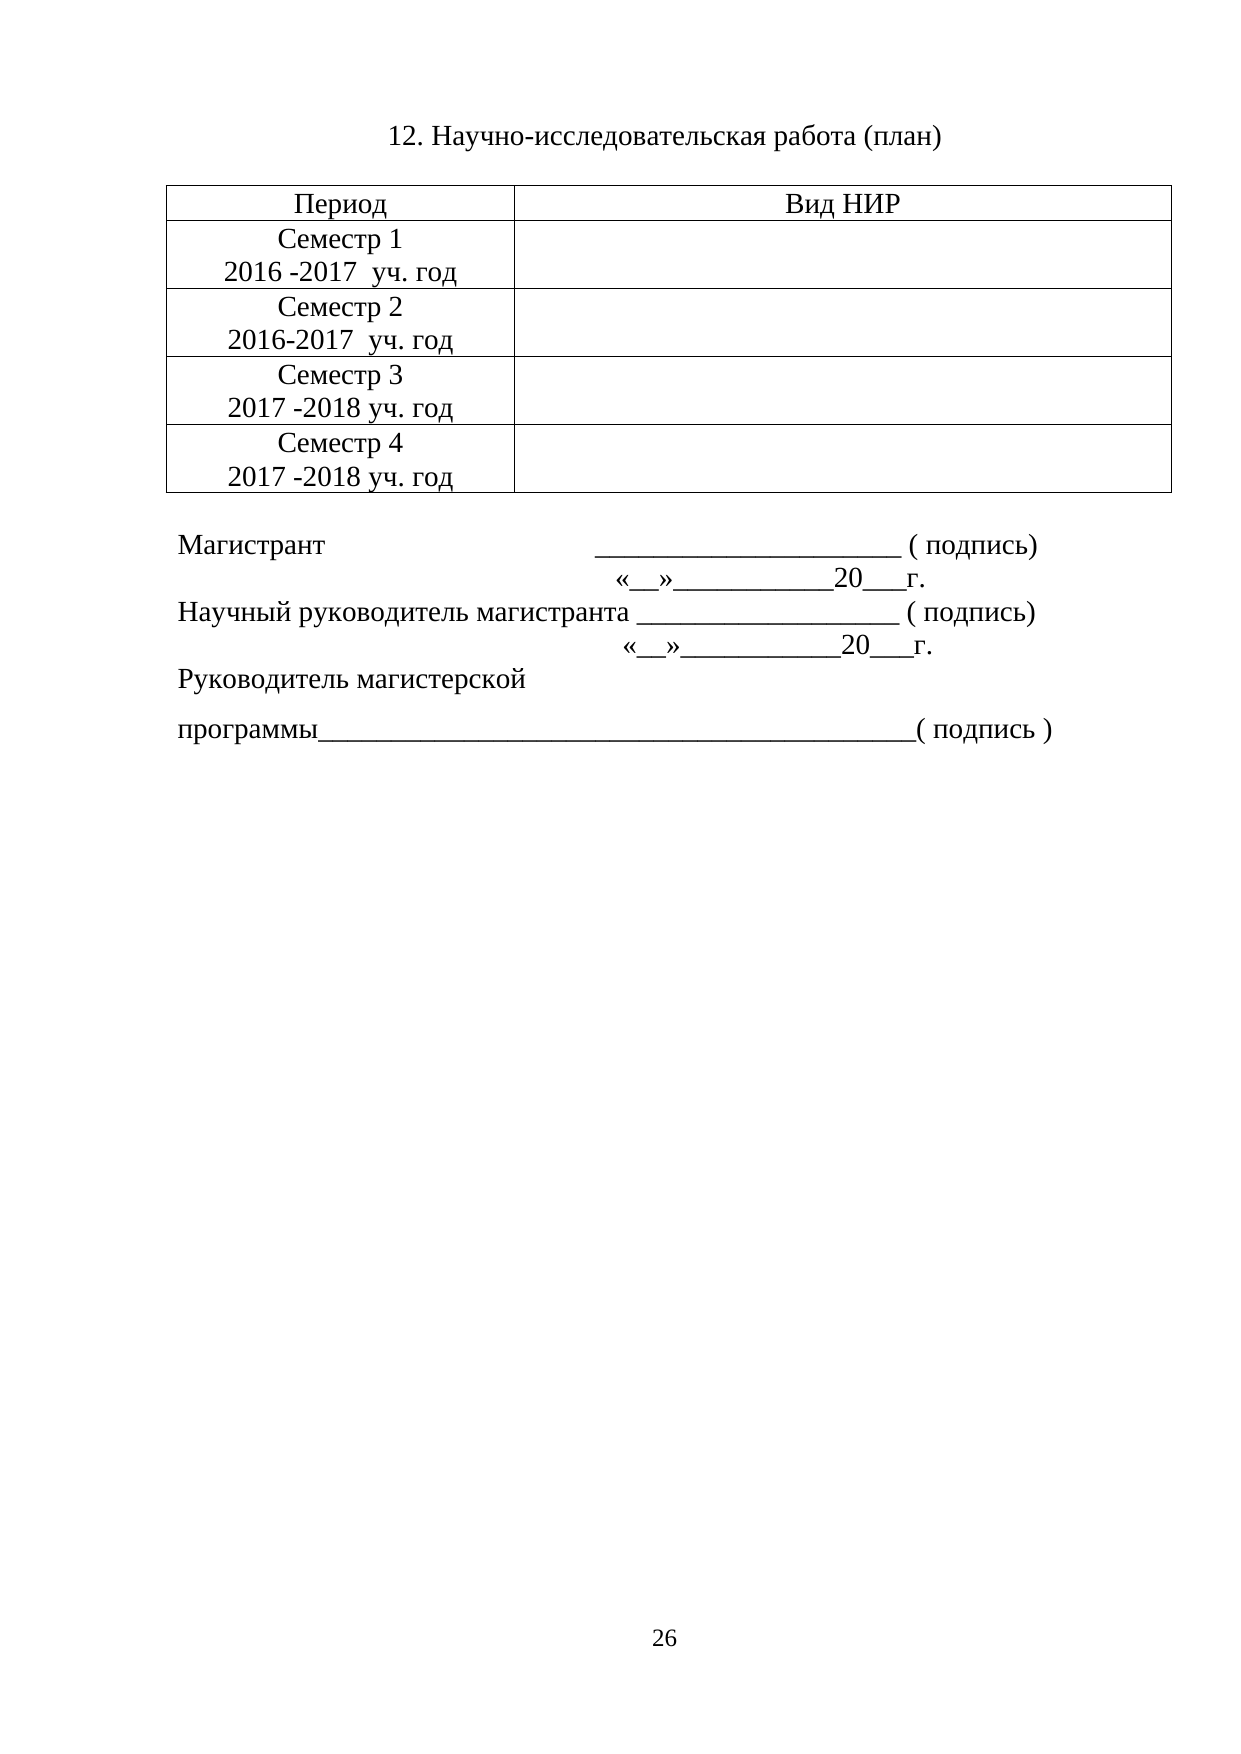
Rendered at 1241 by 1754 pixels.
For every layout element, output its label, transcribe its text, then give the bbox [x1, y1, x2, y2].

text «__»___________20___г. [177, 627, 1152, 661]
table_cell Семестр 1 2016 -2017 уч. год [167, 221, 514, 288]
text 12. Научно-исследовательская работа (план) [177, 118, 1152, 152]
table_header Период [167, 186, 514, 220]
table_cell [515, 289, 1171, 356]
table_cell [515, 425, 1171, 492]
text Магистрант _____________________ ( подпись) [177, 527, 1152, 560]
table_header Вид НИР [515, 186, 1171, 220]
table_cell [515, 221, 1171, 288]
table_cell Семестр 2 2016-2017 уч. год [167, 289, 514, 356]
text Руководитель магистерской программы_________________________________________( подпись ) [177, 661, 1152, 745]
table_cell Семестр 4 2017 -2018 уч. год [167, 425, 514, 492]
text «__»___________20___г. [177, 560, 1152, 594]
text Научный руководитель магистранта __________________ ( подпись) [177, 594, 1152, 627]
table_cell [515, 357, 1171, 424]
table_cell Семестр 3 2017 -2018 уч. год [167, 357, 514, 424]
